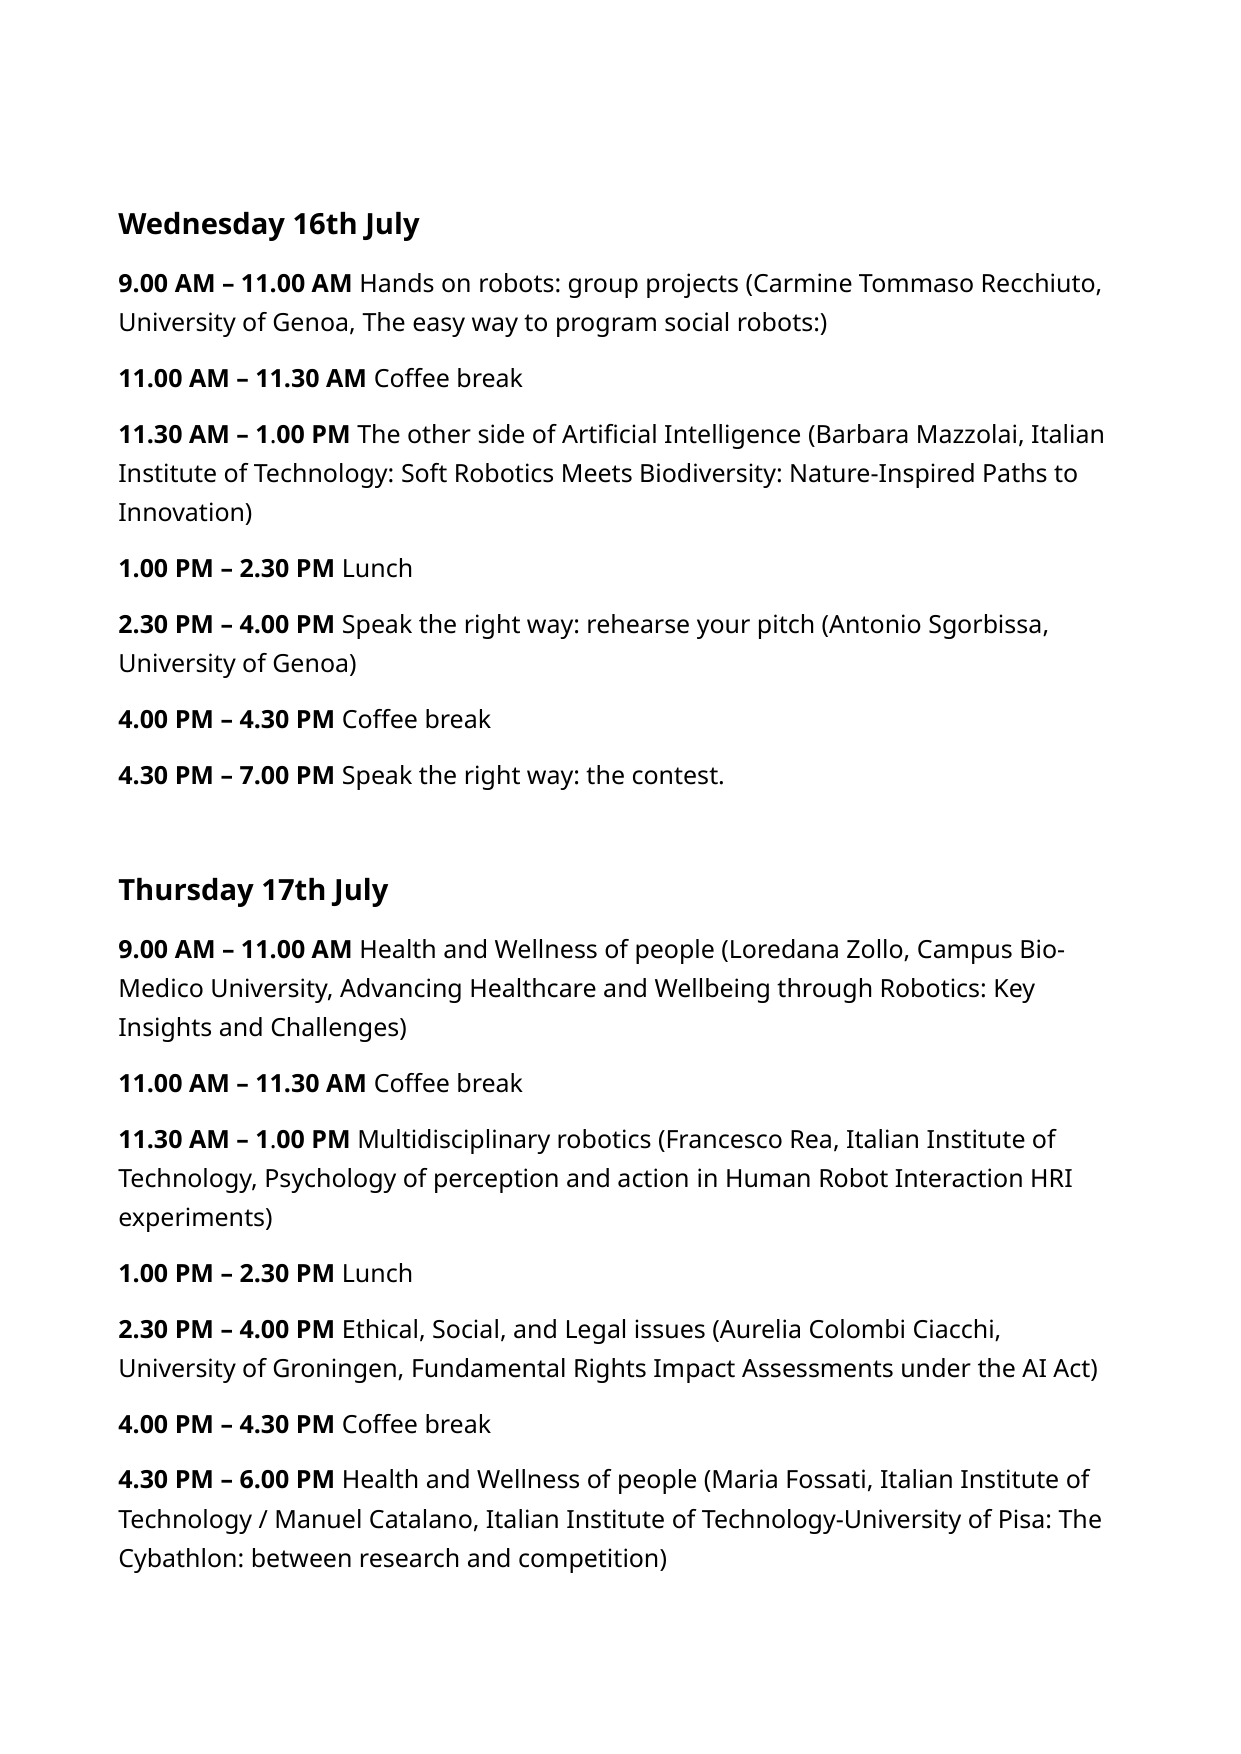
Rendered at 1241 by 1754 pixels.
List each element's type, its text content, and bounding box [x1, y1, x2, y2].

text 9.00 AM – 11.00 AM Health and Wellness of people (Loredana Zollo, Campus Bio-Medico University, Advancing Healthcare and Wellbeing through Robotics: Key Insights and Challenges) [118, 931, 1122, 1044]
text 4.30 PM – 7.00 PM Speak the right way: the contest. [118, 757, 1122, 791]
text 11.00 AM – 11.30 AM Coffee break [118, 1066, 1122, 1099]
text 1.00 PM – 2.30 PM Lunch [118, 551, 1122, 585]
text 11.00 AM – 11.30 AM Coffee break [118, 361, 1122, 395]
text 4.30 PM – 6.00 PM Health and Wellness of people (Maria Fossati, Italian Institute of Technology / Manuel Catalano, Italian Institute of Technology-University of Pisa: The Cybathlon: between research and competition) [118, 1462, 1122, 1574]
text 2.30 PM – 4.00 PM Ethical, Social, and Legal issues (Aurelia Colombi Ciacchi, University of Groningen, Fundamental Rights Impact Assessments under the AI Act) [118, 1311, 1122, 1384]
text 11.30 AM – 1.00 PM Multidisciplinary robotics (Francesco Rea, Italian Institute of Technology, Psychology of perception and action in Human Robot Interaction HRI experiments) [118, 1121, 1122, 1234]
text 4.00 PM – 4.30 PM Coffee break [118, 702, 1122, 736]
text 11.30 AM – 1.00 PM The other side of Artificial Intelligence (Barbara Mazzolai, Italian Institute of Technology: Soft Robotics Meets Biodiversity: Nature-Inspired Paths to Innovation) [118, 417, 1122, 529]
text Thursday 17th July [118, 869, 1122, 909]
text 9.00 AM – 11.00 AM Hands on robots: group projects (Carmine Tommaso Recchiuto, University of Genoa, The easy way to program social robots:) [118, 266, 1122, 339]
text 2.30 PM – 4.00 PM Speak the right way: rehearse your pitch (Antonio Sgorbissa, University of Genoa) [118, 607, 1122, 680]
text 1.00 PM – 2.30 PM Lunch [118, 1256, 1122, 1289]
text Wednesday 16th July [118, 203, 1122, 243]
text 4.00 PM – 4.30 PM Coffee break [118, 1406, 1122, 1440]
